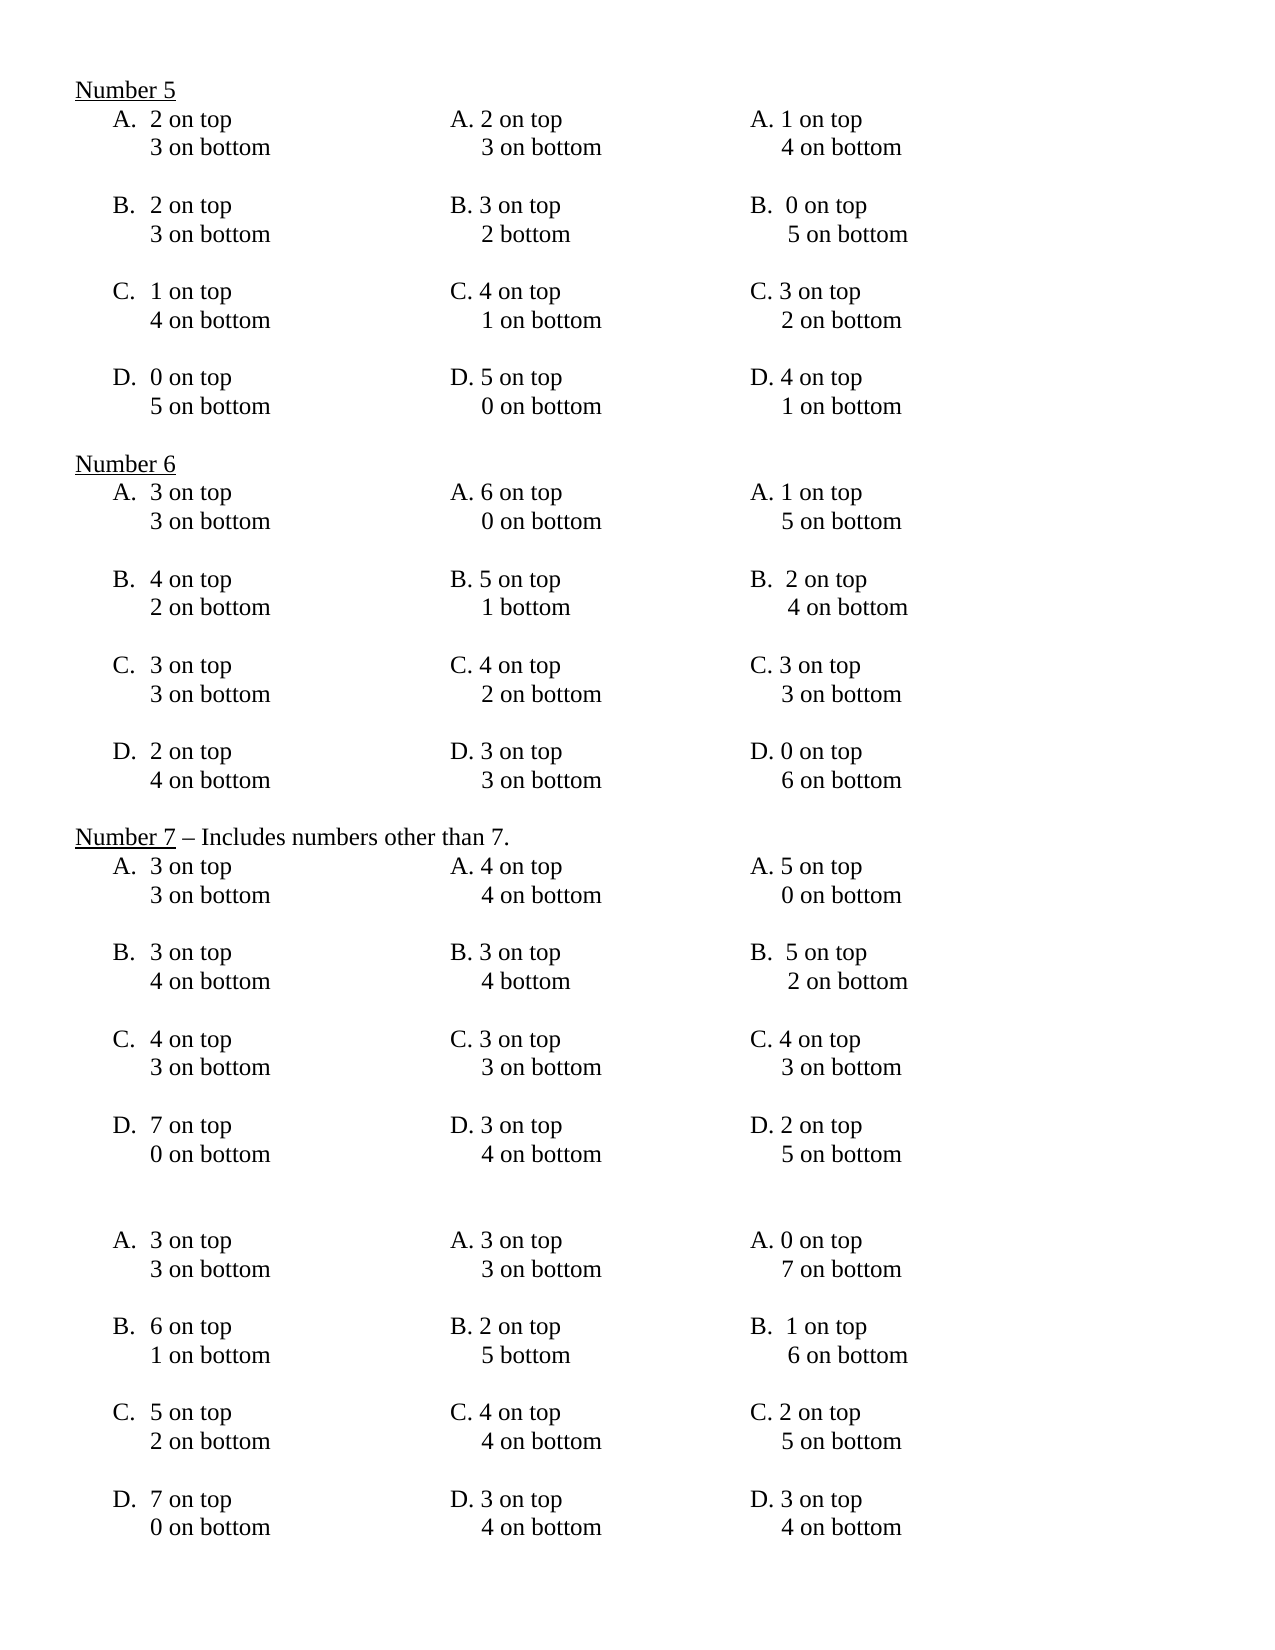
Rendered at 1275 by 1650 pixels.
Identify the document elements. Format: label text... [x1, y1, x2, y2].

text Number 6 [75, 449, 1200, 477]
list 7 on top D. 3 on top D. 2 on top [112, 1110, 1200, 1139]
text 0 on bottom 4 on bottom 4 on bottom [75, 1512, 1200, 1541]
list 0 on top D. 5 on top D. 4 on top [112, 362, 1200, 391]
list 3 on bottom 3 on bottom 7 on bottom [150, 1254, 1200, 1282]
list 6 on top B. 2 on top B. 1 on top [112, 1311, 1200, 1340]
list 4 on top C. 3 on top C. 4 on top [112, 1024, 1200, 1052]
list 4 on bottom 1 on bottom 2 on bottom [150, 305, 1200, 334]
list 3 on bottom 4 on bottom 0 on bottom [150, 880, 1200, 909]
list 3 on bottom 2 on bottom 3 on bottom [150, 679, 1200, 707]
list 4 on bottom 3 on bottom 6 on bottom [150, 765, 1200, 794]
list 4 on top B. 5 on top B. 2 on top [112, 564, 1200, 592]
list 5 on top C. 4 on top C. 2 on top [112, 1397, 1200, 1426]
list 3 on top B. 3 on top B. 5 on top [112, 937, 1200, 966]
list 3 on top C. 4 on top C. 3 on top [112, 650, 1200, 679]
list 3 on bottom 3 on bottom 3 on bottom [150, 1052, 1200, 1081]
list 2 on top A. 2 on top A. 1 on top [112, 104, 1200, 132]
list 7 on top D. 3 on top D. 3 on top [112, 1484, 1200, 1512]
list 2 on bottom 4 on bottom 5 on bottom [150, 1426, 1200, 1455]
list 3 on bottom 0 on bottom 5 on bottom [150, 506, 1200, 535]
text 1 on bottom 5 bottom 6 on bottom [150, 1340, 1200, 1369]
list 3 on top A. 6 on top A. 1 on top [112, 477, 1200, 506]
text Number 5 [75, 75, 1200, 104]
text 4 on bottom 4 bottom 2 on bottom [150, 966, 1200, 995]
list 2 on top B. 3 on top B. 0 on top [112, 190, 1200, 219]
text 2 on bottom 1 bottom 4 on bottom [150, 592, 1200, 621]
list 3 on top A. 4 on top A. 5 on top [112, 851, 1200, 880]
text 3 on bottom 2 bottom 5 on bottom [150, 219, 1200, 247]
list 0 on bottom 4 on bottom 5 on bottom [150, 1139, 1200, 1167]
list 3 on top A. 3 on top A. 0 on top [112, 1225, 1200, 1254]
list 5 on bottom 0 on bottom 1 on bottom [150, 391, 1200, 420]
list 1 on top C. 4 on top C. 3 on top [112, 276, 1200, 305]
text Number 7 – Includes numbers other than 7. [75, 822, 1200, 851]
list 3 on bottom 3 on bottom 4 on bottom [150, 132, 1200, 161]
list 2 on top D. 3 on top D. 0 on top [112, 736, 1200, 765]
